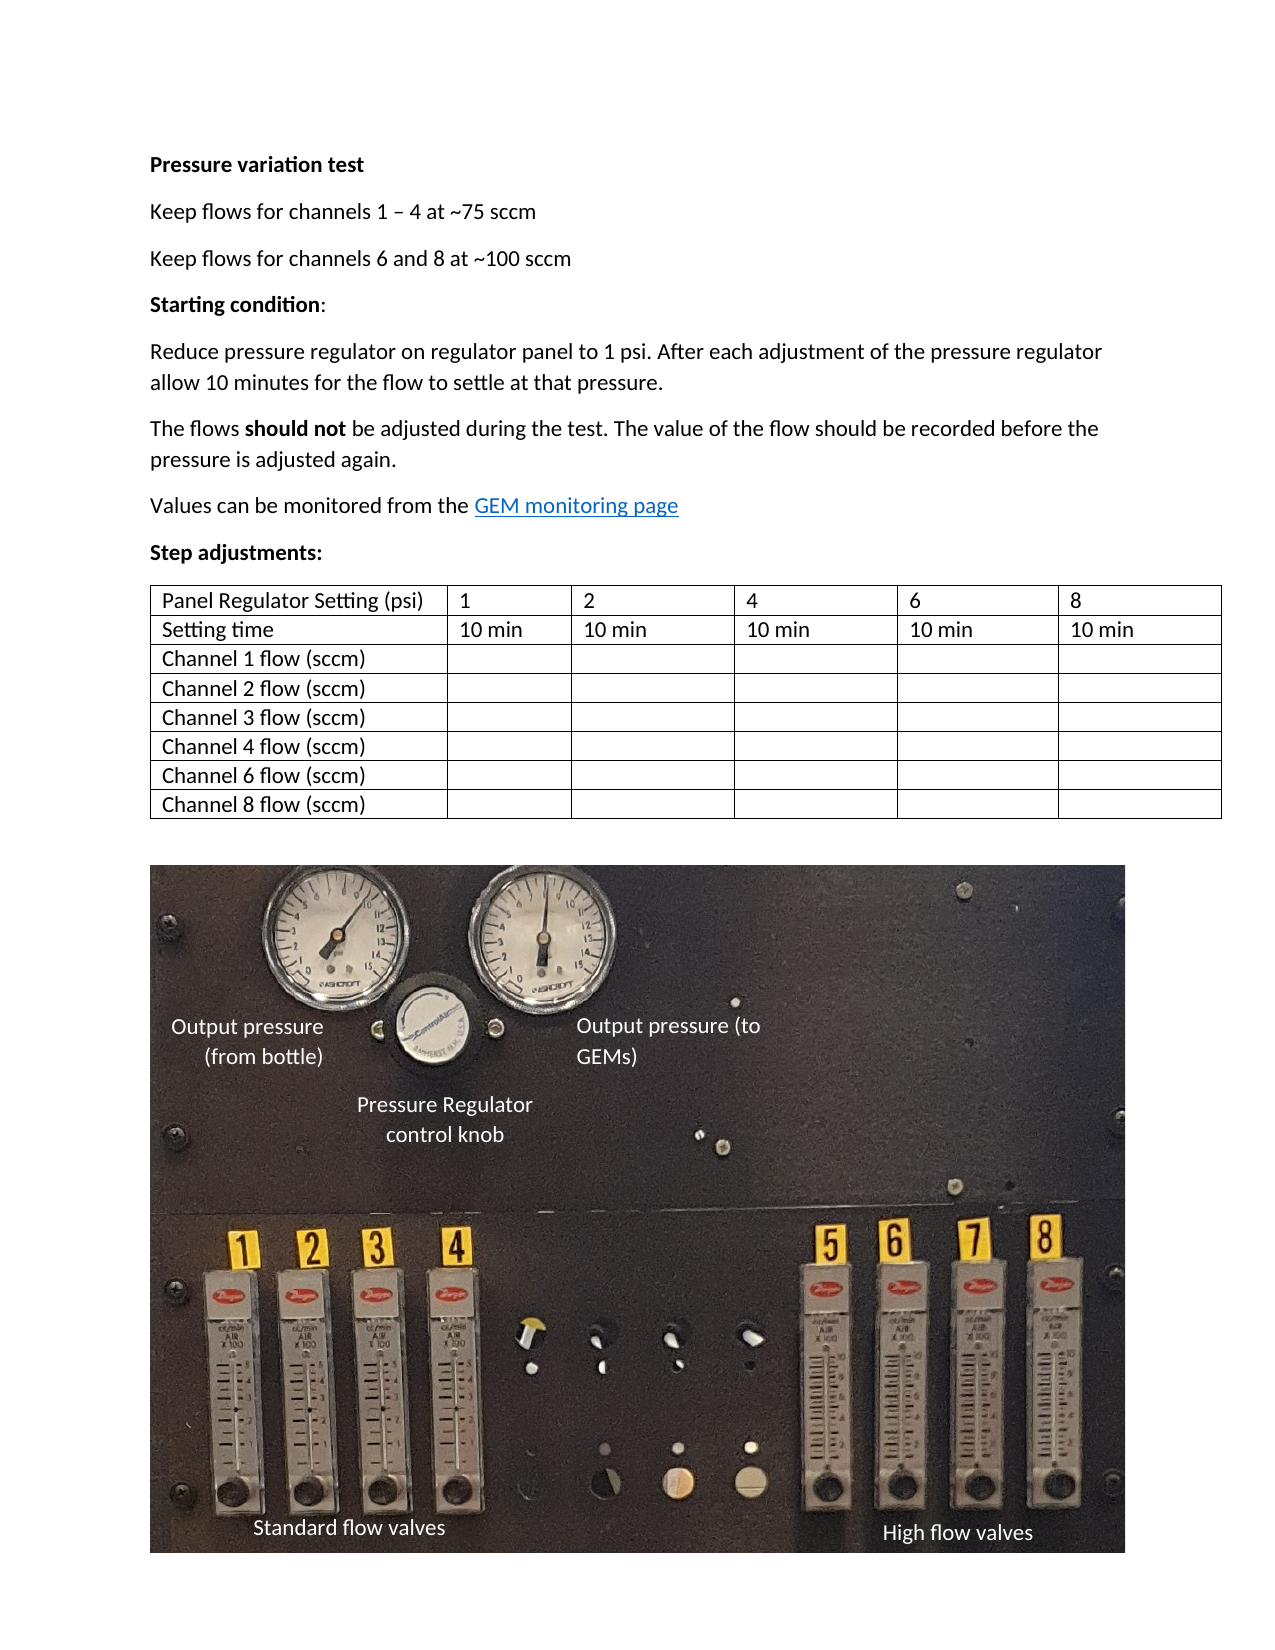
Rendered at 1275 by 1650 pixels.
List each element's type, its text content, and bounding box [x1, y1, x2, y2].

table_cell [572, 761, 734, 789]
table_cell [572, 703, 734, 731]
table_cell [572, 645, 734, 673]
text Values can be monitored from the GEM monitoring page [150, 492, 1125, 520]
table_cell [448, 732, 571, 760]
table_cell Channel 1 flow (sccm) [151, 645, 447, 673]
table_header Panel Regulator Setting (psi) [151, 586, 447, 614]
table_cell [898, 674, 1058, 702]
table_cell [898, 761, 1058, 789]
table_cell Channel 2 flow (sccm) [151, 674, 447, 702]
text Step adjustments: [150, 538, 1125, 567]
table_cell [572, 674, 734, 702]
table_header 6 [898, 586, 1058, 614]
table_cell [898, 703, 1058, 731]
text The flows should not be adjusted during the test. The value of the flow should be recorded before the pressure is adjusted again. [150, 414, 1125, 473]
text Starting condition: [150, 291, 1125, 319]
table_cell Channel 6 flow (sccm) [151, 761, 447, 789]
text Reduce pressure regulator on regulator panel to 1 psi. After each adjustment of the pressure regulator allow 10 minutes for the flow to settle at that pressure. [150, 337, 1125, 396]
table_header 4 [735, 586, 897, 614]
text Keep flows for channels 1 – 4 at ~75 sccm [150, 197, 1125, 225]
table_cell [735, 645, 897, 673]
table_cell [448, 674, 571, 702]
table_cell [1059, 674, 1221, 702]
table_cell [448, 645, 571, 673]
table_header 2 [572, 586, 734, 614]
table_cell 10 min [1059, 616, 1221, 643]
table_cell Channel 3 flow (sccm) [151, 703, 447, 731]
picture [150, 865, 1125, 1553]
table_cell [1059, 703, 1221, 731]
table_cell 10 min [898, 616, 1058, 643]
table_cell [735, 761, 897, 789]
table_cell [898, 790, 1058, 818]
table_cell 10 min [572, 616, 734, 643]
table_header 8 [1059, 586, 1221, 614]
table_cell [448, 703, 571, 731]
table_header 1 [448, 586, 571, 614]
table_cell [572, 732, 734, 760]
table_cell [572, 790, 734, 818]
table_cell [1059, 790, 1221, 818]
table_cell Channel 4 flow (sccm) [151, 732, 447, 760]
table_cell 10 min [448, 616, 571, 643]
table_cell 10 min [735, 616, 897, 643]
table_cell [898, 645, 1058, 673]
table_cell [735, 732, 897, 760]
table_cell [1059, 732, 1221, 760]
table_cell [448, 790, 571, 818]
text Keep flows for channels 6 and 8 at ~100 sccm [150, 244, 1125, 272]
table_cell [898, 732, 1058, 760]
table_cell [1059, 761, 1221, 789]
table_cell Channel 8 flow (sccm) [151, 790, 447, 818]
table_cell Setting time [151, 616, 447, 643]
table_cell [1059, 645, 1221, 673]
table_cell [448, 761, 571, 789]
table_cell [735, 674, 897, 702]
table_cell [735, 790, 897, 818]
table_cell [735, 703, 897, 731]
text Pressure variation test [150, 150, 1125, 178]
